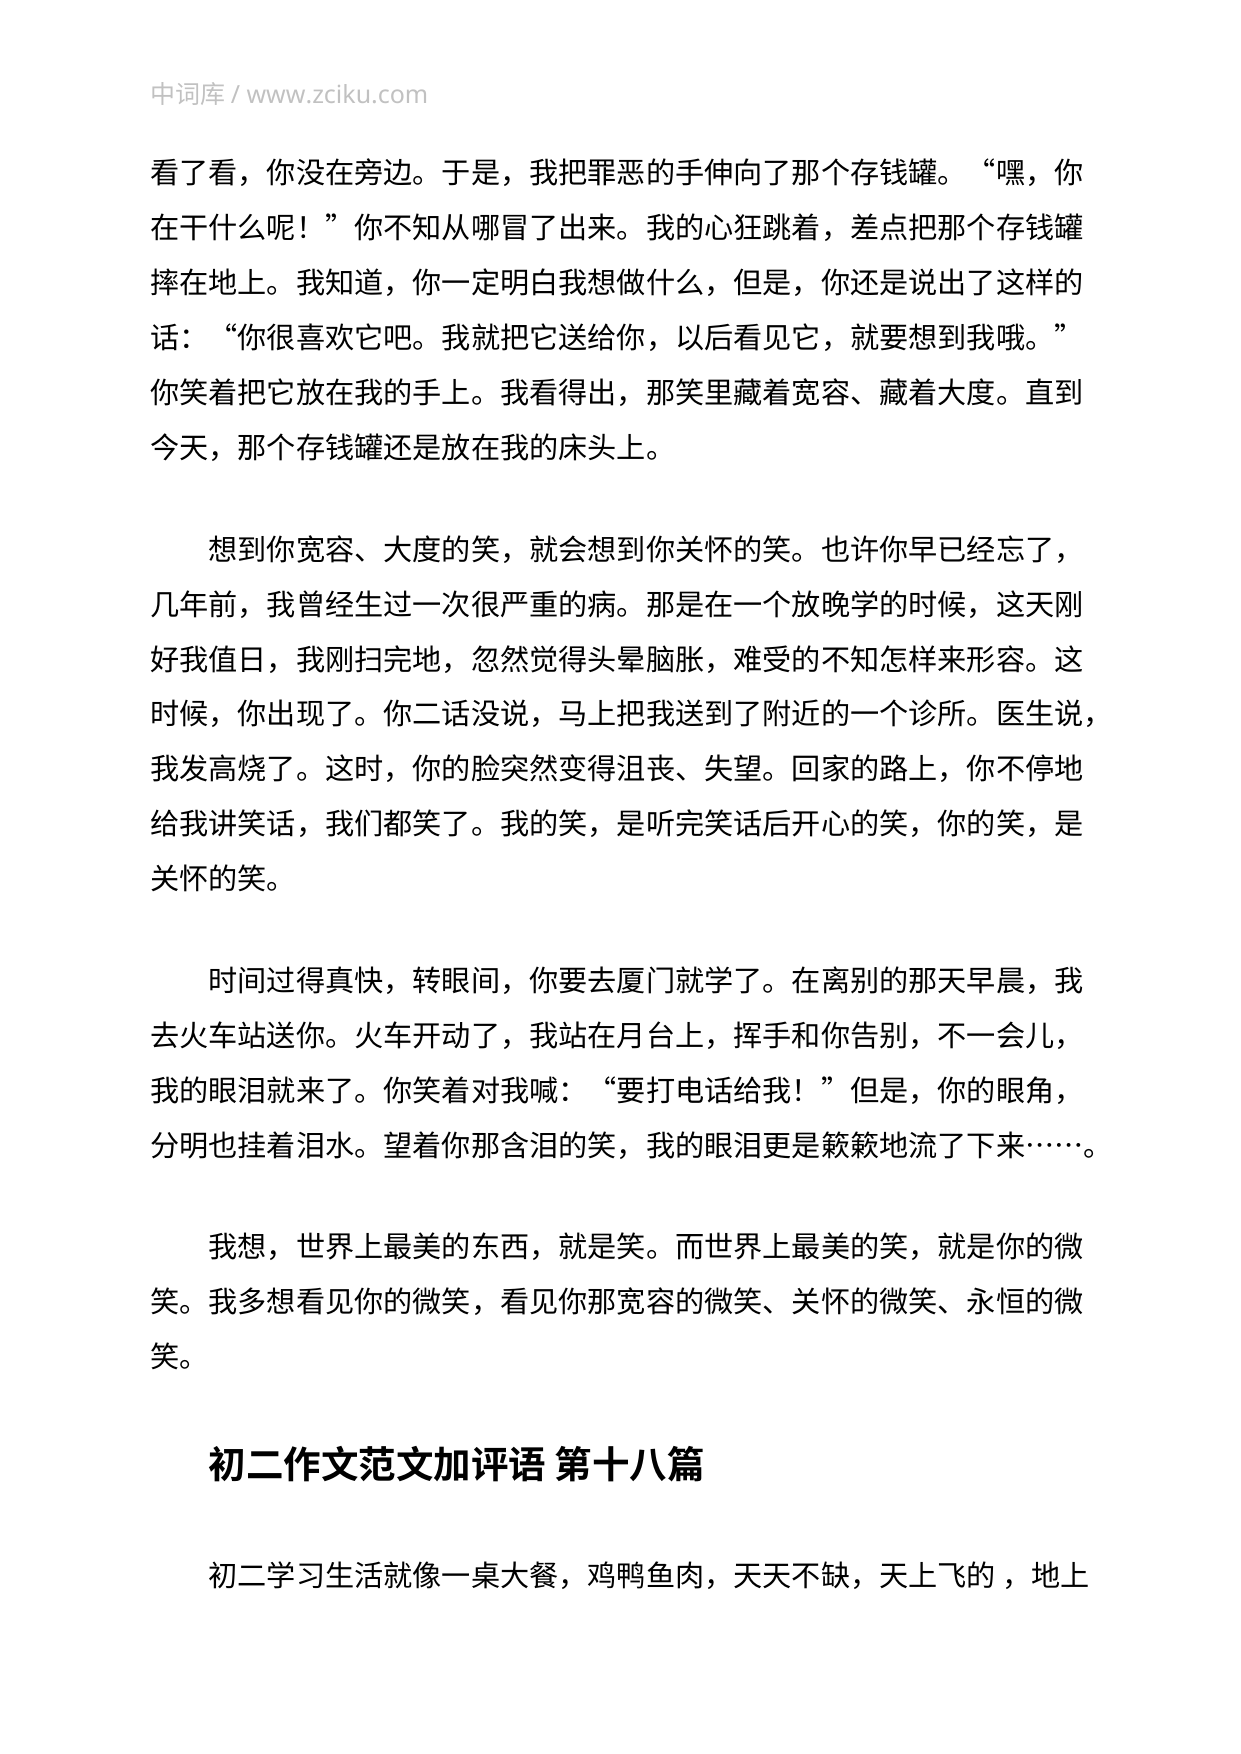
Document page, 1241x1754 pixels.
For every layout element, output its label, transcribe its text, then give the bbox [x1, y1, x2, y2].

text 时间过得真快，转眼间，你要去厦门就学了。在离别的那天早晨，我去火车站送你。火车开动了，我站在月台上，挥手和你告别，不一会儿，我的眼泪就来了。你笑着对我喊：“要打电话给我！”但是，你的眼角，分明也挂着泪水。望着你那含泪的笑，我的眼泪更是簌簌地流了下来……。 [150, 957, 1090, 1164]
text 想到你宽容、大度的笑，就会想到你关怀的笑。也许你早已经忘了，几年前，我曾经生过一次很严重的病。那是在一个放晚学的时候，这天刚好我值日，我刚扫完地，忽然觉得头晕脑胀，难受的不知怎样来形容。这时候，你出现了。你二话没说，马上把我送到了附近的一个诊所。医生说，我发高烧了。这时，你的脸突然变得沮丧、失望。回家的路上，你不停地给我讲笑话，我们都笑了。我的笑，是听完笑话后开心的笑，你的笑，是关怀的笑。 [150, 526, 1090, 898]
text 我想，世界上最美的东西，就是笑。而世界上最美的笑，就是你的微笑。我多想看见你的微笑，看见你那宽容的微笑、关怀的微笑、永恒的微笑。 [150, 1224, 1090, 1376]
text 初二作文范文加评语 第十八篇 [150, 1435, 1090, 1490]
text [150, 1553, 1090, 1595]
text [150, 150, 1090, 467]
